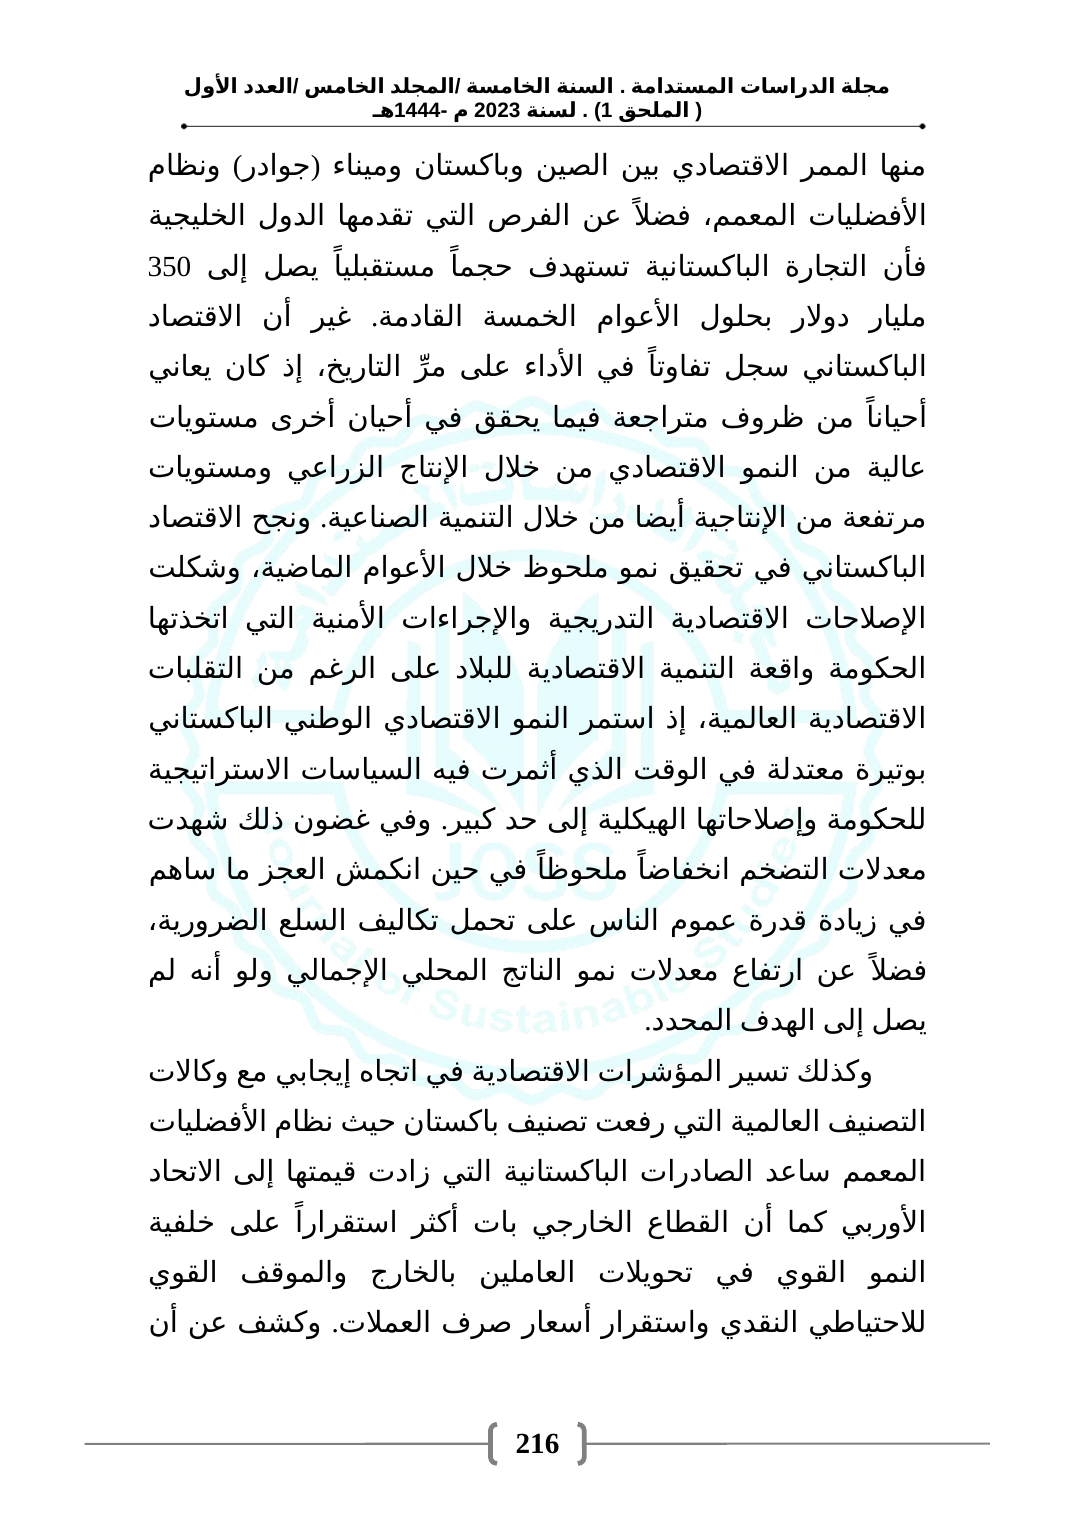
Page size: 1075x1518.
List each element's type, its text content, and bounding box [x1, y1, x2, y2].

picture [181, 121, 927, 133]
